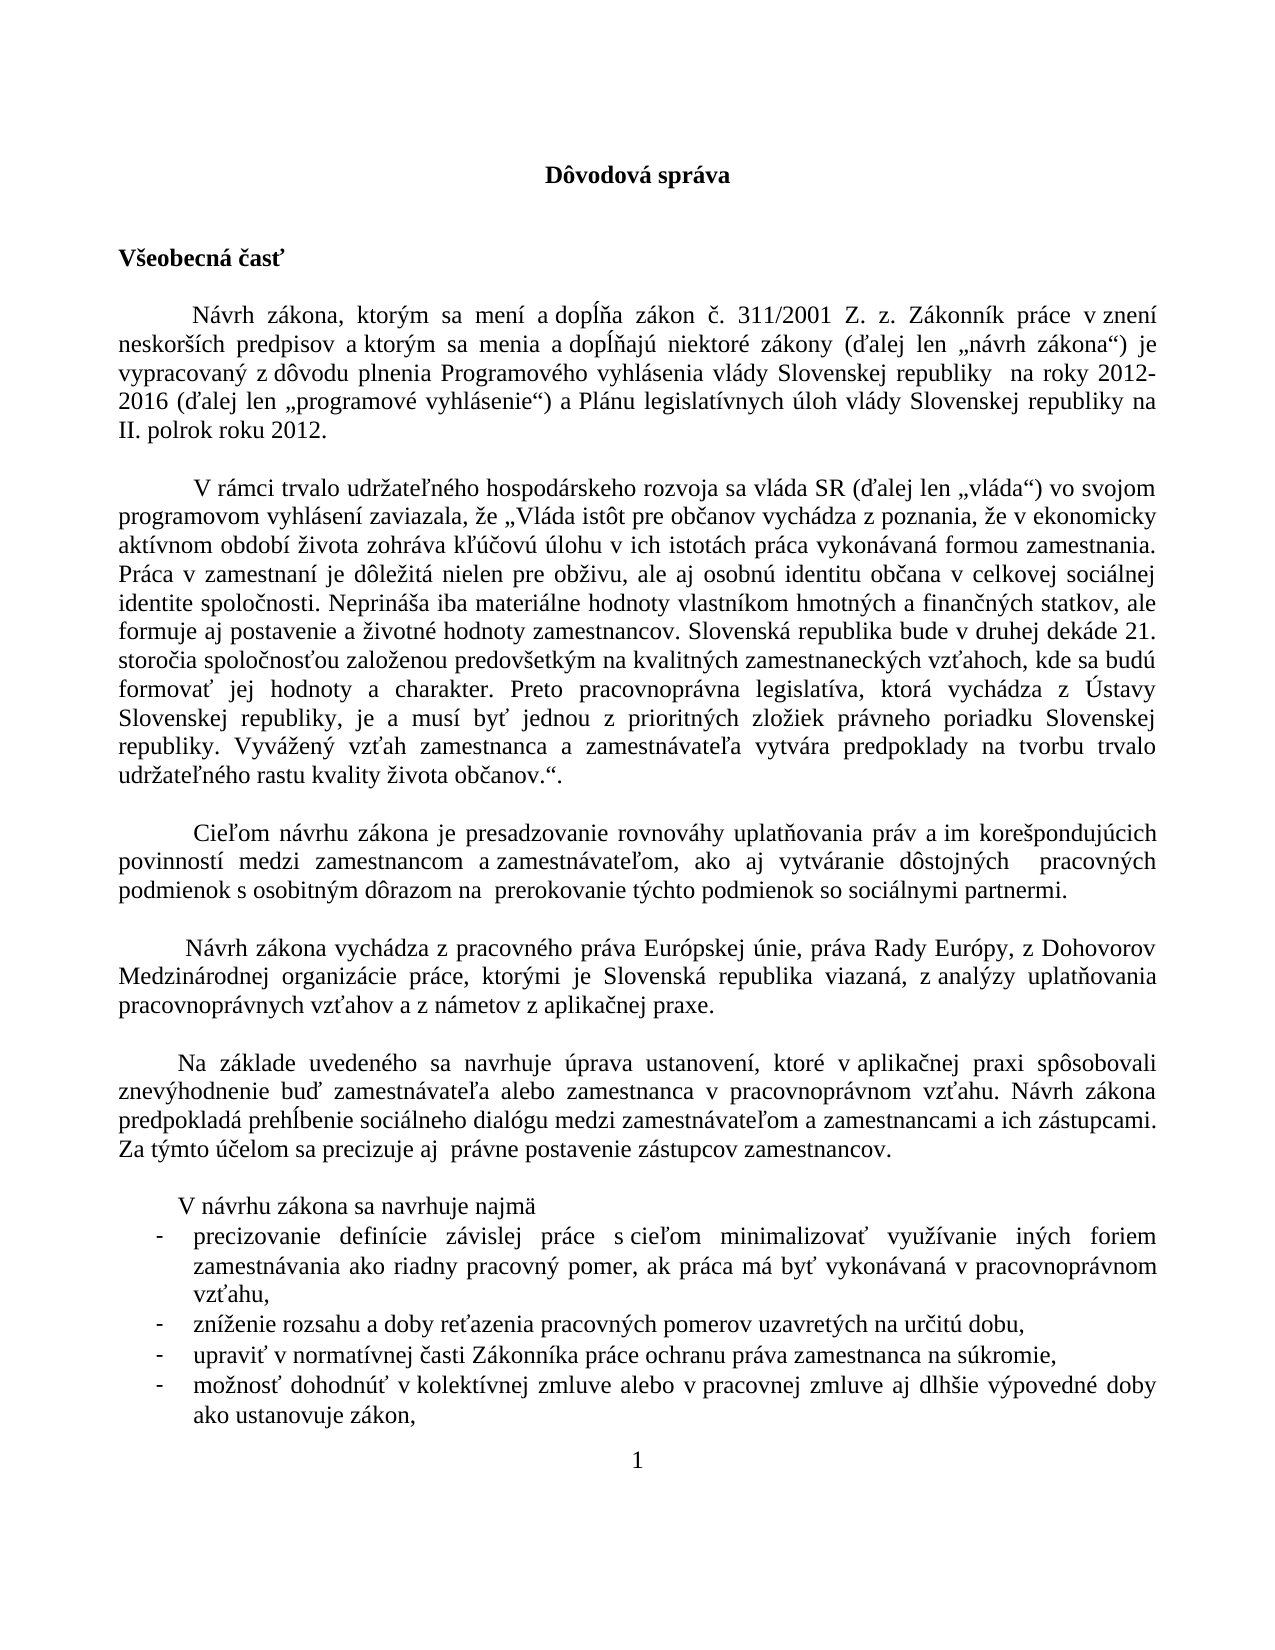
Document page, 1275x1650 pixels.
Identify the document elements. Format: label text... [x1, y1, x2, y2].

text Návrh zákona vychádza z pracovného práva Európskej únie, práva Rady Európy, z Dohovorov Medzinárodnej organizácie práce, ktorými je Slovenská republika viazaná, z analýzy uplatňovania pracovnoprávnych vzťahov a z námetov z aplikačnej praxe. [118, 933, 1157, 1019]
text V návrhu zákona sa navrhuje najmä [118, 1191, 1157, 1220]
text V rámci trvalo udržateľného hospodárskeho rozvoja sa vláda SR (ďalej len „vláda“) vo svojom programovom vyhlásení zaviazala, že „Vláda istôt pre občanov vychádza z poznania, že v ekonomicky aktívnom období života zohráva kľúčovú úlohu v ich istotách práca vykonávaná formou zamestnania. Práca v zamestnaní je dôležitá nielen pre obživu, ale aj osobnú identitu občana v celkovej sociálnej identite spoločnosti. Neprináša iba materiálne hodnoty vlastníkom hmotných a finančných statkov, ale formuje aj postavenie a životné hodnoty zamestnancov. Slovenská republika bude v druhej dekáde 21. storočia spoločnosťou založenou predovšetkým na kvalitných zamestnaneckých vzťahoch, kde sa budú formovať jej hodnoty a charakter. Preto pracovnoprávna legislatíva, ktorá vychádza z Ústavy Slovenskej republiky, je a musí byť jednou z prioritných zložiek právneho poriadku Slovenskej republiky. Vyvážený vzťah zamestnanca a zamestnávateľa vytvára predpoklady na tvorbu trvalo udržateľného rastu kvality života občanov.“. [118, 473, 1157, 789]
text Cieľom návrhu zákona je presadzovanie rovnováhy uplatňovania práv a im korešpondujúcich povinností medzi zamestnancom a zamestnávateľom, ako aj vytváranie dôstojných pracovných podmienok s osobitným dôrazom na prerokovanie týchto podmienok so sociálnymi partnermi. [118, 818, 1157, 904]
subtitle Všeobecná časť [118, 243, 1157, 271]
list možnosť dohodnúť v kolektívnej zmluve alebo v pracovnej zmluve aj dlhšie výpovedné doby ako ustanovuje zákon, [156, 1369, 1157, 1428]
list upraviť v normatívnej časti Zákonníka práce ochranu práva zamestnanca na súkromie, [156, 1339, 1157, 1369]
list zníženie rozsahu a doby reťazenia pracovných pomerov uzavretých na určitú dobu, [156, 1308, 1157, 1339]
text Návrh zákona, ktorým sa mení a dopĺňa zákon č. 311/2001 Z. z. Zákonník práce v znení neskorších predpisov a ktorým sa menia a dopĺňajú niektoré zákony (ďalej len „návrh zákona“) je vypracovaný z dôvodu plnenia Programového vyhlásenia vlády Slovenskej republiky na roky 2012-2016 (ďalej len „programové vyhlásenie“) a Plánu legislatívnych úloh vlády Slovenskej republiky na II. polrok roku 2012. [118, 300, 1157, 444]
text Na základe uvedeného sa navrhuje úprava ustanovení, ktoré v aplikačnej praxi spôsobovali znevýhodnenie buď zamestnávateľa alebo zamestnanca v pracovnoprávnom vzťahu. Návrh zákona predpokladá prehĺbenie sociálneho dialógu medzi zamestnávateľom a zamestnancami a ich zástupcami. Za týmto účelom sa precizuje aj právne postavenie zástupcov zamestnancov. [118, 1048, 1157, 1163]
list precizovanie definície závislej práce s cieľom minimalizovať využívanie iných foriem zamestnávania ako riadny pracovný pomer, ak práca má byť vykonávaná v pracovnoprávnom vzťahu, [156, 1220, 1157, 1308]
text Dôvodová správa [118, 160, 1157, 189]
